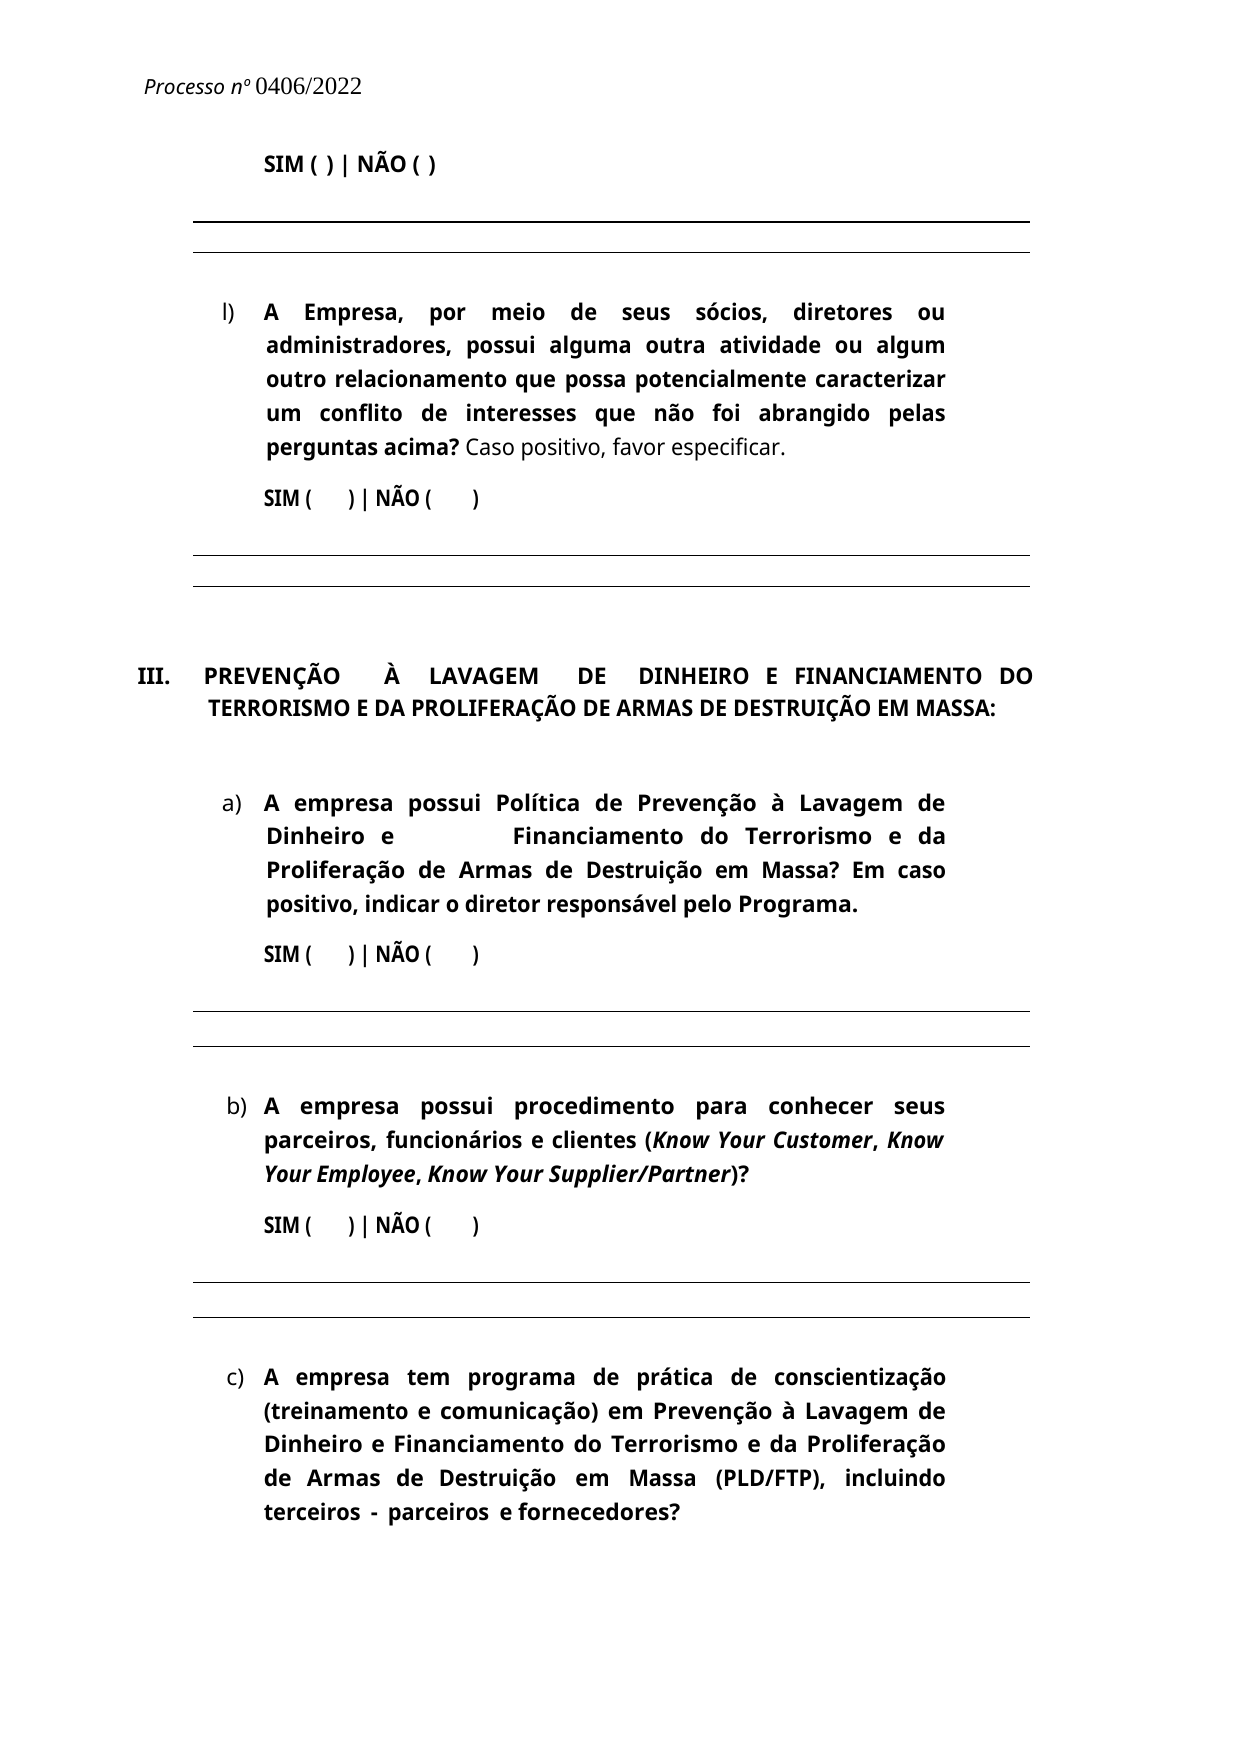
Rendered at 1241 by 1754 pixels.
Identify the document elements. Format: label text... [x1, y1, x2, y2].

list A empresa possui procedimento para conhecer seus parceiros, funcionários e clientes (Know Your Customer, Know Your Employee, Know Your Supplier/Partner)? [226, 1090, 946, 1189]
text SIM ( ) | NÃO ( ) [263, 482, 1063, 513]
text SIM ( ) | NÃO ( ) [263, 1208, 1063, 1240]
text SIM ( ) | NÃO ( ) [263, 148, 946, 179]
list A empresa tem programa de prática de conscientização (treinamento e comunicação) em Prevenção à Lavagem de Dinheiro e Financiamento do Terrorismo e da Proliferação de Armas de Destruição em Massa (PLD/FTP), incluindo terceiros - parceiros e fornecedores? [226, 1361, 946, 1527]
list PREVENÇÃO À LAVAGEM DE DINHEIRO E FINANCIAMENTO DO TERRORISMO E DA PROLIFERAÇÃO DE ARMAS DE DESTRUIÇÃO EM MASSA: [170, 660, 1034, 723]
list A Empresa, por meio de seus sócios, diretores ou administradores, possui alguma outra atividade ou algum outro relacionamento que possa potencialmente caracterizar um conflito de interesses que não foi abrangido pelas perguntas acima? Caso positivo, favor especificar. [222, 296, 946, 462]
text SIM ( ) | NÃO ( ) [263, 938, 1063, 969]
list A empresa possui Política de Prevenção à Lavagem de Dinheiro e Financiamento do Terrorismo e da Proliferação de Armas de Destruição em Massa? Em caso positivo, indicar o diretor responsável pelo Programa. [222, 786, 946, 919]
